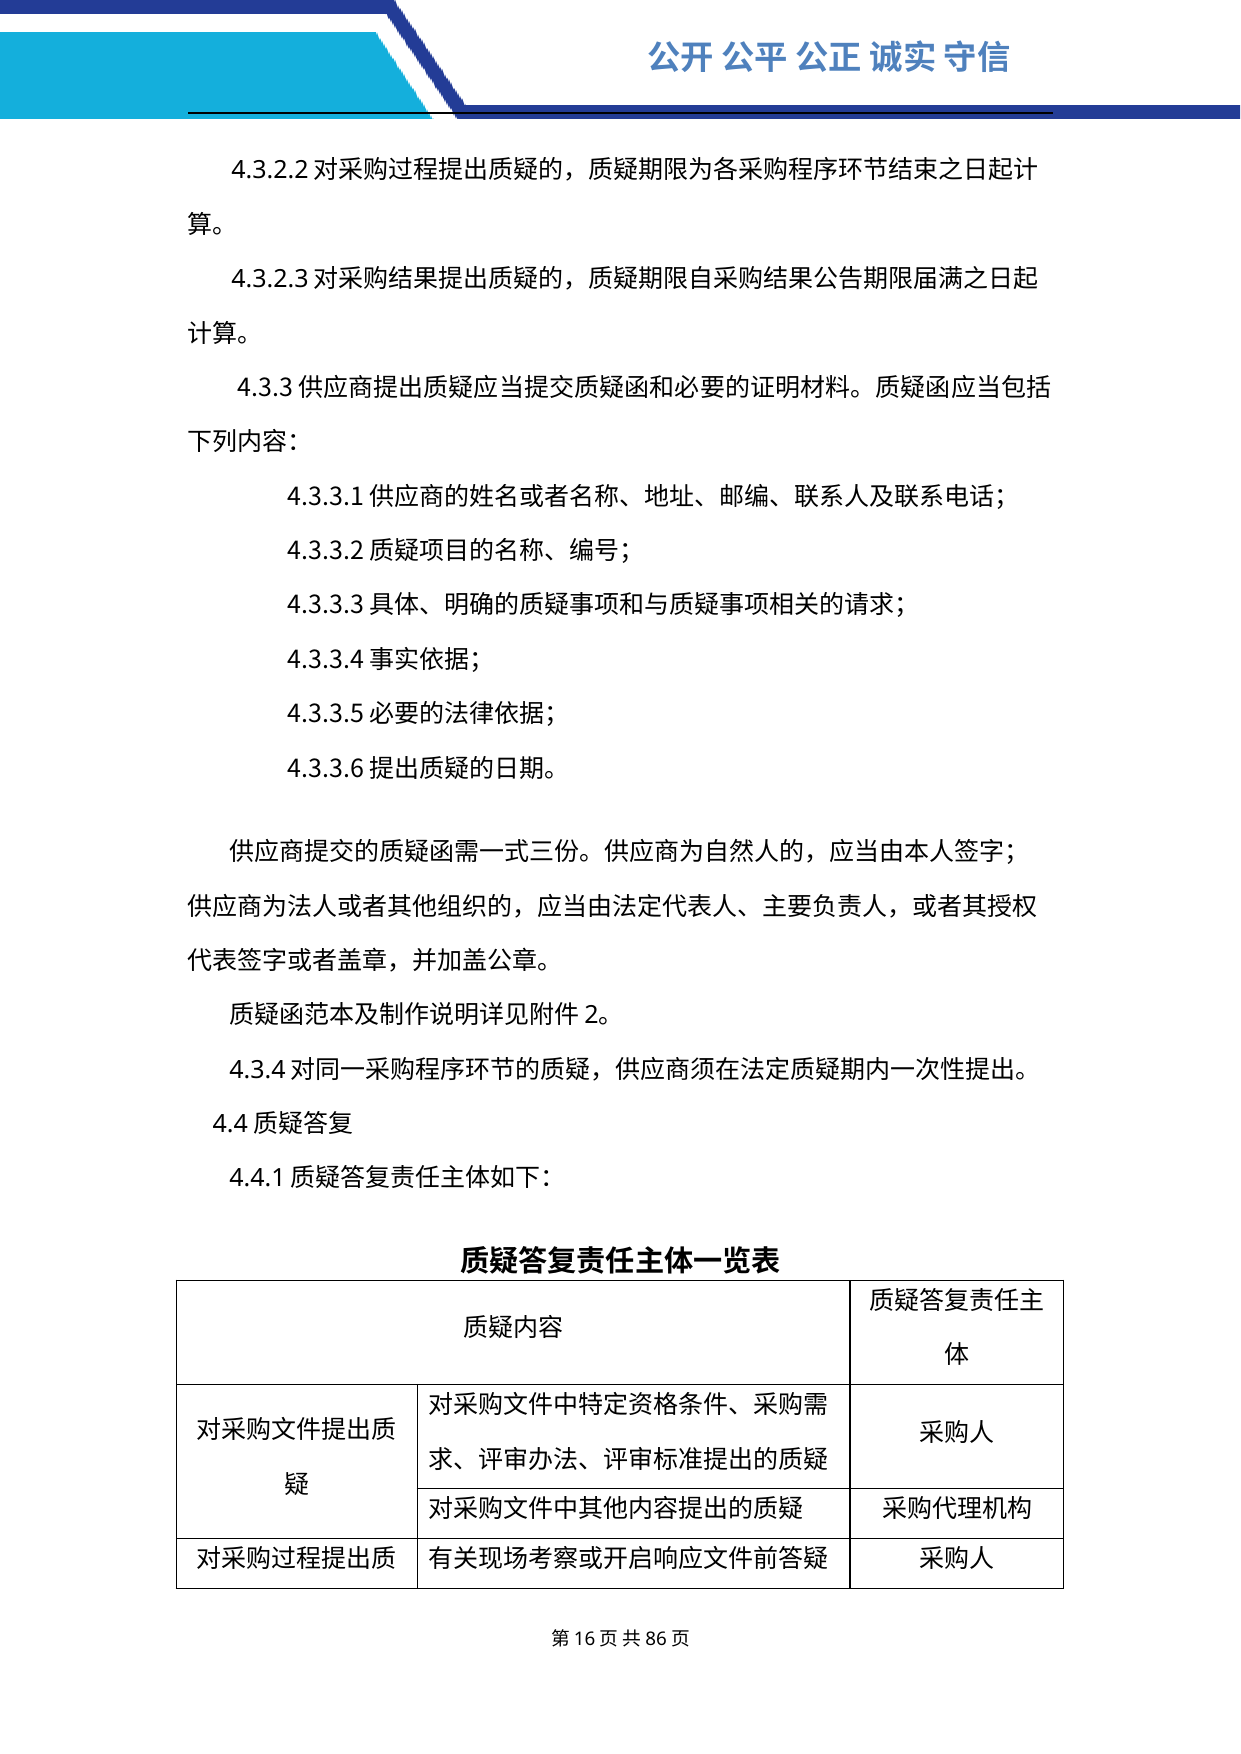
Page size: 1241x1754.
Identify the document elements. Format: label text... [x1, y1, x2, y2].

table_header 质疑内容 [177, 1281, 849, 1384]
text 4.3.3供应商提出质疑应当提交质疑函和必要的证明材料。质疑函应当包括下列内容： [187, 367, 1053, 458]
table_cell 采购人 [851, 1539, 1063, 1587]
text 质疑答复责任主体一览表 [187, 1237, 1053, 1279]
table_header 质疑答复责任主体 [851, 1281, 1063, 1384]
text 4.3.3.2质疑项目的名称、编号； [187, 531, 1053, 567]
picture [0, 0, 1241, 119]
text 4.3.2.3对采购结果提出质疑的，质疑期限自采购结果公告期限届满之日起计算。 [187, 259, 1053, 349]
table_cell 对采购文件中特定资格条件、采购需求、评审办法、评审标准提出的质疑 [418, 1385, 849, 1488]
table_cell 采购人 [851, 1385, 1063, 1488]
text 4.4.1质疑答复责任主体如下： [187, 1158, 1053, 1194]
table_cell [418, 1539, 849, 1587]
text 4.3.4对同一采购程序环节的质疑，供应商须在法定质疑期内一次性提出。 [187, 1049, 1053, 1085]
text 质疑函范本及制作说明详见附件2。 [187, 995, 1053, 1031]
text 供应商提交的质疑函需一式三份。供应商为自然人的，应当由本人签字；供应商为法人或者其他组织的，应当由法定代表人、主要负责人，或者其授权代表签字或者盖章，并加盖公章。 [187, 832, 1053, 977]
text 4.3.3.3具体、明确的质疑事项和与质疑事项相关的请求； [187, 585, 1053, 621]
text 4.3.3.6提出质疑的日期。 [187, 748, 1053, 784]
text 4.3.3.1供应商的姓名或者名称、地址、邮编、联系人及联系电话； [187, 476, 1053, 512]
text 4.3.3.5必要的法律依据； [187, 694, 1053, 730]
table_cell 对采购文件中其他内容提出的质疑 [418, 1489, 849, 1538]
text 4.3.2.2对采购过程提出质疑的，质疑期限为各采购程序环节结束之日起计算。 [187, 150, 1053, 241]
table_cell 对采购过程提出质疑 [177, 1539, 417, 1587]
text 4.3.3.4事实依据； [187, 639, 1053, 676]
table_cell 对采购文件提出质疑 [177, 1385, 417, 1538]
text 4.4质疑答复 [187, 1103, 1053, 1140]
table_cell 采购代理机构 [851, 1489, 1063, 1538]
